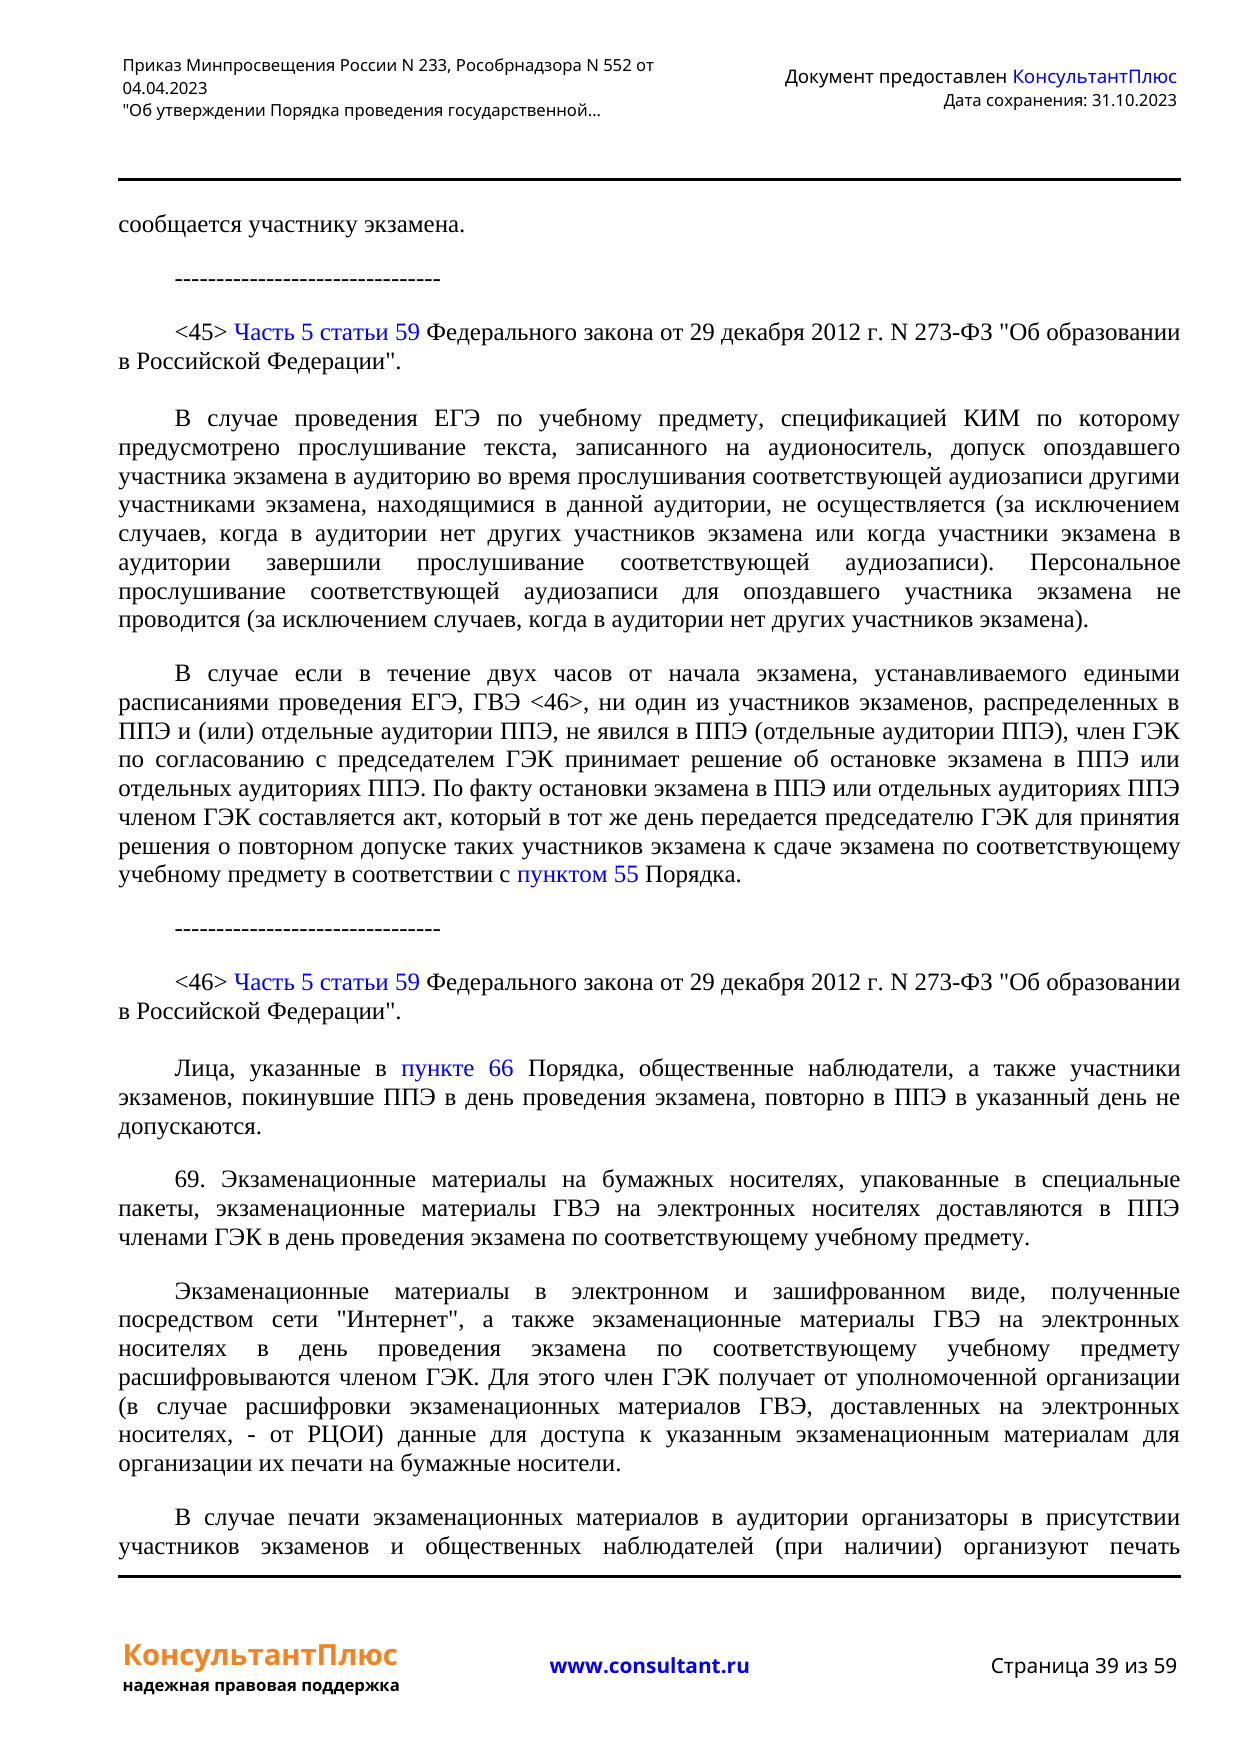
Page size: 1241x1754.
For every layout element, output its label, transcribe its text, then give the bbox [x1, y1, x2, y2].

text -------------------------------- [118, 263, 1181, 292]
text <45> Часть 5 статьи 59 Федерального закона от 29 декабря 2012 г. N 273-ФЗ "Об образовании в Российской Федерации". [118, 317, 1181, 374]
text -------------------------------- [118, 913, 1181, 942]
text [118, 209, 1181, 238]
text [118, 1502, 1181, 1559]
text В случае проведения ЕГЭ по учебному предмету, спецификацией КИМ по которому предусмотрено прослушивание текста, записанного на аудионоситель, допуск опоздавшего участника экзамена в аудиторию во время прослушивания соответствующей аудиозаписи другими участниками экзамена, находящимися в данной аудитории, не осуществляется (за исключением случаев, когда в аудитории нет других участников экзамена или когда участники экзамена в аудитории завершили прослушивание соответствующей аудиозаписи). Персональное прослушивание соответствующей аудиозаписи для опоздавшего участника экзамена не проводится (за исключением случаев, когда в аудитории нет других участников экзамена). [118, 403, 1181, 633]
text В случае если в течение двух часов от начала экзамена, устанавливаемого едиными расписаниями проведения ЕГЭ, ГВЭ <46>, ни один из участников экзаменов, распределенных в ППЭ и (или) отдельные аудитории ППЭ, не явился в ППЭ (отдельные аудитории ППЭ), член ГЭК по согласованию с председателем ГЭК принимает решение об остановке экзамена в ППЭ или отдельных аудиториях ППЭ. По факту остановки экзамена в ППЭ или отдельных аудиториях ППЭ членом ГЭК составляется акт, который в тот же день передается председателю ГЭК для принятия решения о повторном допуске таких участников экзамена к сдаче экзамена по соответствующему учебному предмету в соответствии с пунктом 55 Порядка. [118, 658, 1181, 888]
text 69. Экзаменационные материалы на бумажных носителях, упакованные в специальные пакеты, экзаменационные материалы ГВЭ на электронных носителях доставляются в ППЭ членами ГЭК в день проведения экзамена по соответствующему учебному предмету. [118, 1164, 1181, 1251]
text Лица, указанные в пункте 66 Порядка, общественные наблюдатели, а также участники экзаменов, покинувшие ППЭ в день проведения экзамена, повторно в ППЭ в указанный день не допускаются. [118, 1053, 1181, 1139]
text <46> Часть 5 статьи 59 Федерального закона от 29 декабря 2012 г. N 273-ФЗ "Об образовании в Российской Федерации". [118, 967, 1181, 1024]
text Экзаменационные материалы в электронном и зашифрованном виде, полученные посредством сети "Интернет", а также экзаменационные материалы ГВЭ на электронных носителях в день проведения экзамена по соответствующему учебному предмету расшифровываются членом ГЭК. Для этого член ГЭК получает от уполномоченной организации (в случае расшифровки экзаменационных материалов ГВЭ, доставленных на электронных носителях, - от РЦОИ) данные для доступа к указанным экзаменационным материалам для организации их печати на бумажные носители. [118, 1276, 1181, 1477]
